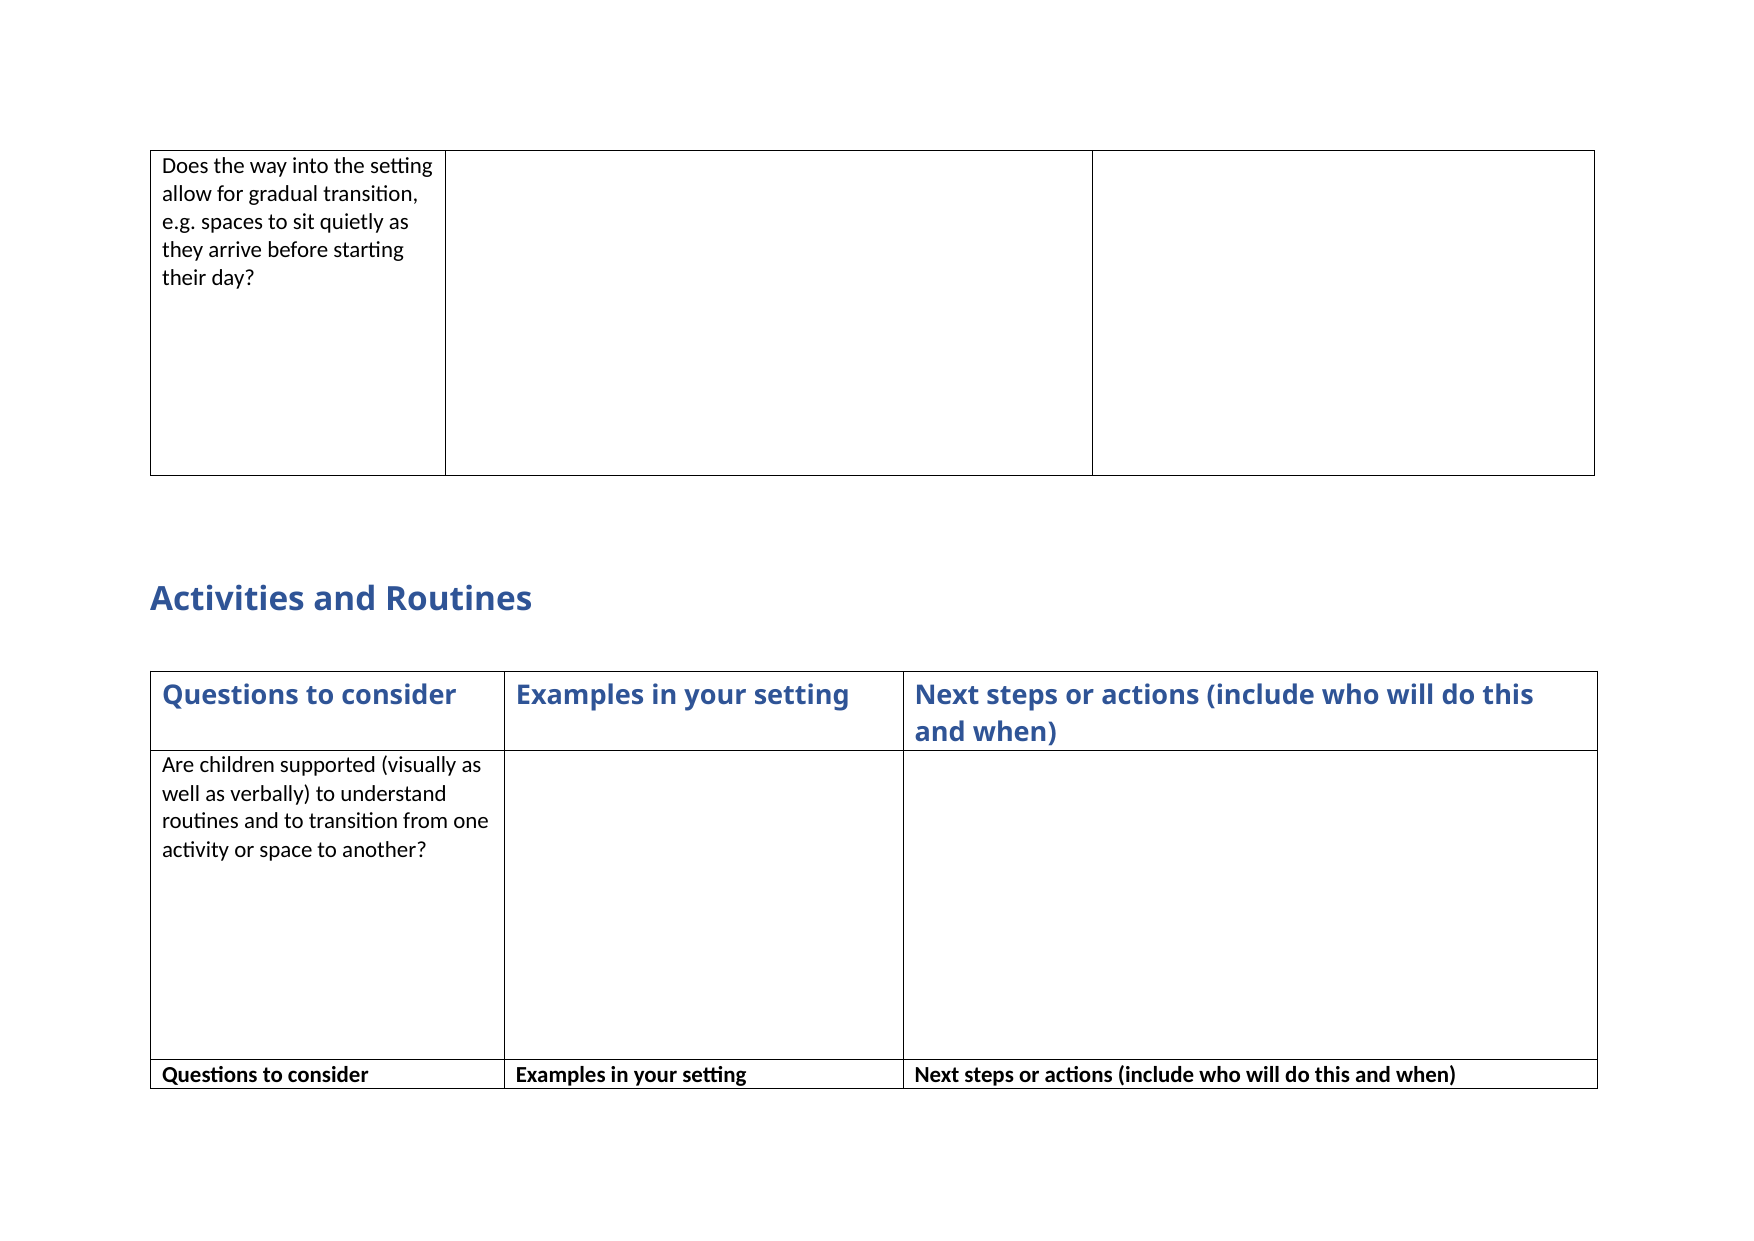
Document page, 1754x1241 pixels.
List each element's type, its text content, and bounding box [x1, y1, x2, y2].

subtitle Activities and Routines [150, 575, 1604, 620]
table_cell [505, 751, 903, 1059]
table_cell Examples in your setting [505, 1060, 903, 1088]
table_cell Does the way into the setting allow for gradual transition, e.g. spaces to sit quietly as they arrive before starting their day? [151, 151, 445, 475]
table_cell [904, 751, 1597, 1059]
table_header Questions to consider [151, 672, 504, 749]
table_cell Next steps or actions (include who will do this and when) [904, 1060, 1597, 1088]
table_cell Are children supported (visually as well as verbally) to understand routines and to transition from one activity or space to another? [151, 751, 504, 1059]
table_cell [446, 151, 1092, 475]
table_cell Questions to consider [151, 1060, 504, 1088]
table_header Examples in your setting [505, 672, 903, 749]
table_header Next steps or actions (include who will do this and when) [904, 672, 1597, 749]
table_cell [1093, 151, 1594, 475]
